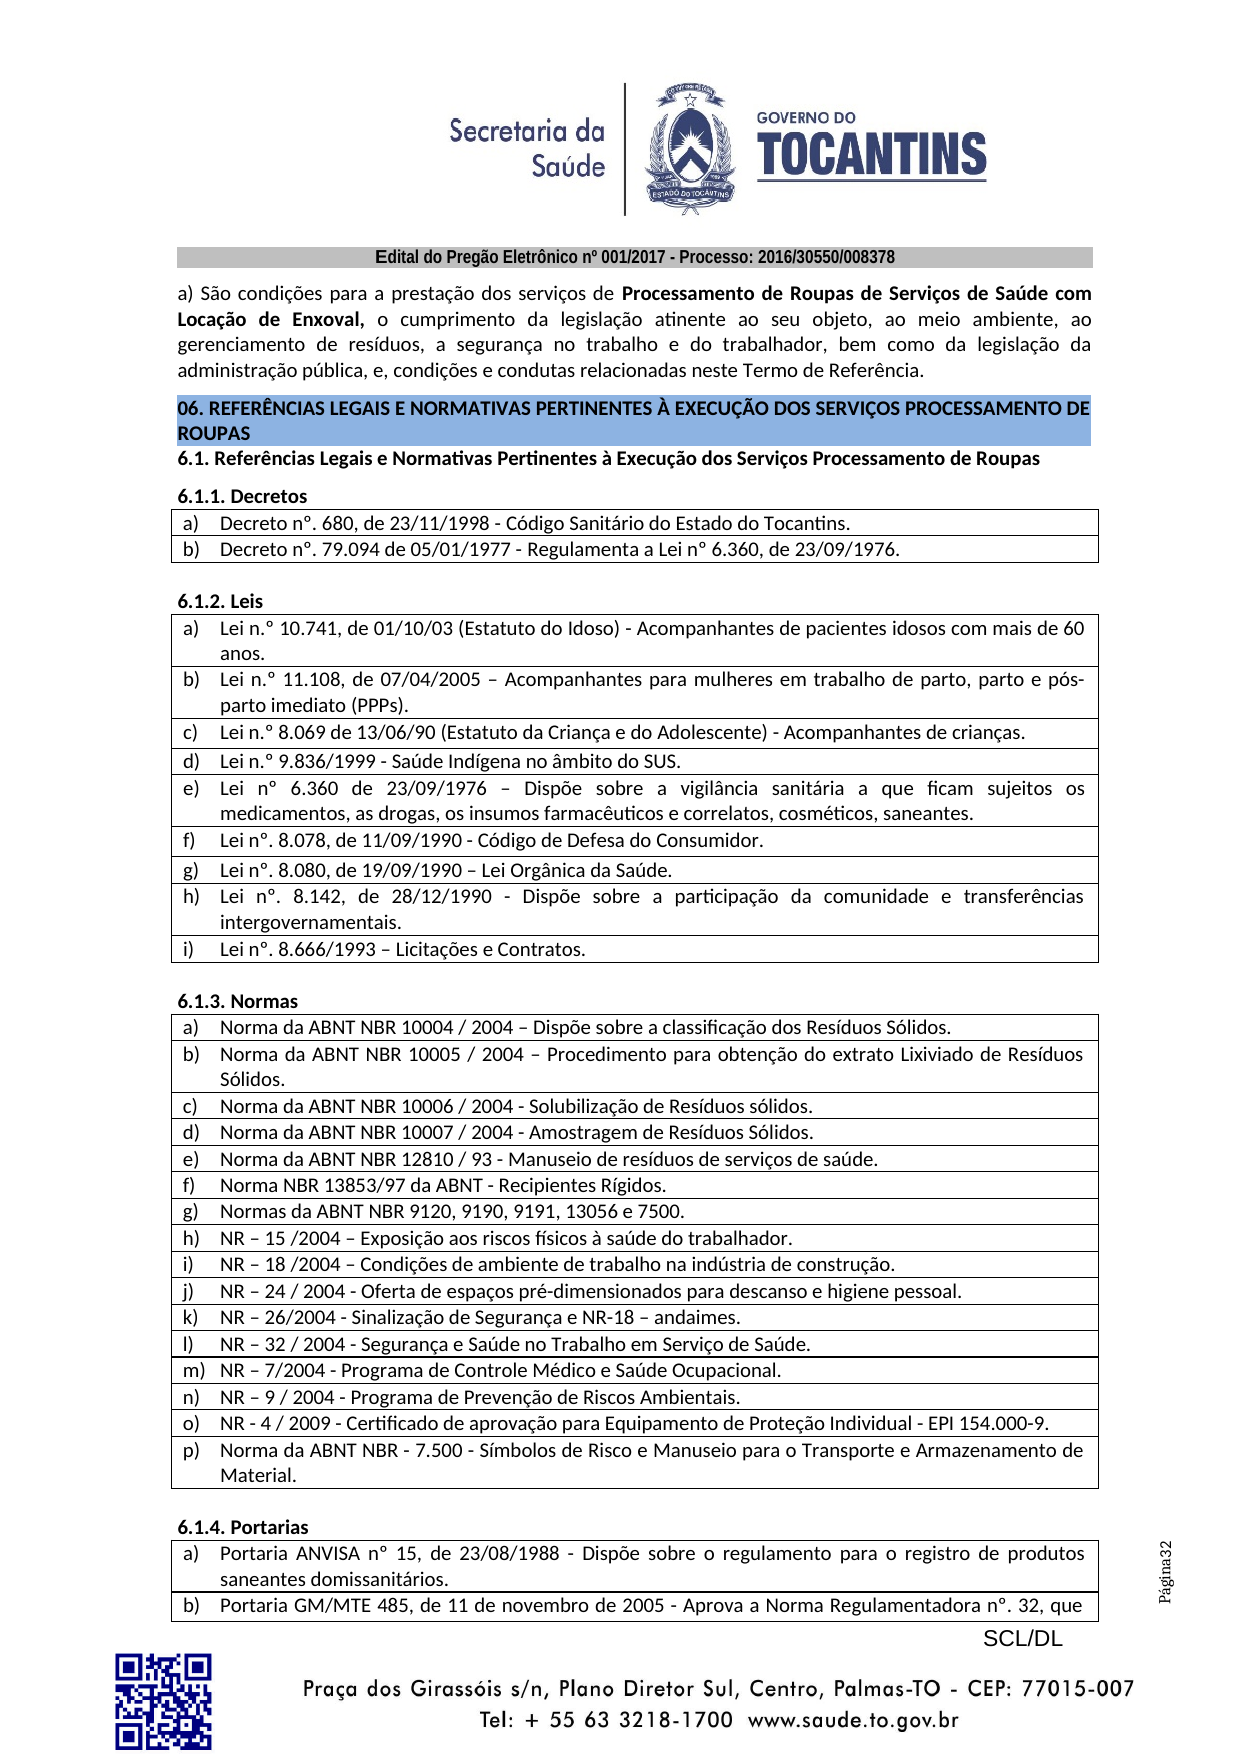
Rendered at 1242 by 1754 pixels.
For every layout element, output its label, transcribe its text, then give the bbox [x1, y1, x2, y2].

picture [111, 1649, 1134, 1754]
table_cell Lei n.º 8.069 de 13/06/90 (Estatuto da Criança e do Adolescente) - Acompanhantes de crianças. [172, 719, 1098, 748]
table_cell Norma da ABNT NBR - 7.500 - Símbolos de Risco e Manuseio para o Transporte e Armazenamento de Material. [172, 1437, 1098, 1488]
text 6.1.1. Decretos [177, 483, 1091, 509]
text 6.1.3. Normas [177, 988, 1091, 1013]
table_cell NR – 26/2004 - Sinalização de Segurança e NR-18 – andaimes. [172, 1305, 1098, 1330]
table_cell NR – 7/2004 - Programa de Controle Médico e Saúde Ocupacional. [172, 1358, 1098, 1383]
text 6.1.4. Portarias [177, 1514, 1091, 1539]
table_header Decreto nº. 680, de 23/11/1998 - Código Sanitário do Estado do Tocantins. [172, 510, 1098, 535]
table_cell Norma da ABNT NBR 10006 / 2004 - Solubilização de Resíduos sólidos. [172, 1093, 1098, 1118]
table_header Portaria ANVISA nº 15, de 23/08/1988 - Dispõe sobre o regulamento para o registro de produtos saneantes domissanitários. [172, 1541, 1098, 1591]
table_cell Decreto nº. 79.094 de 05/01/1977 - Regulamenta a Lei nº 6.360, de 23/09/1976. [172, 536, 1098, 562]
table_cell NR – 32 / 2004 - Segurança e Saúde no Trabalho em Serviço de Saúde. [172, 1331, 1098, 1356]
table_cell Norma da ABNT NBR 10007 / 2004 - Amostragem de Resíduos Sólidos. [172, 1119, 1098, 1145]
picture [6, 0, 1242, 231]
table_cell NR – 15 /2004 – Exposição aos riscos físicos à saúde do trabalhador. [172, 1225, 1098, 1251]
table_cell NR – 18 /2004 – Condições de ambiente de trabalho na indústria de construção. [172, 1252, 1098, 1277]
table_cell Lei n.º 9.836/1999 - Saúde Indígena no âmbito do SUS. [172, 749, 1098, 774]
table_cell Norma da ABNT NBR 12810 / 93 - Manuseio de resíduos de serviços de saúde. [172, 1146, 1098, 1171]
table_cell Lei nº. 8.666/1993 – Licitações e Contratos. [172, 936, 1098, 962]
table_cell Normas da ABNT NBR 9120, 9190, 9191, 13056 e 7500. [172, 1199, 1098, 1224]
table_header Lei n.º 10.741, de 01/10/03 (Estatuto do Idoso) - Acompanhantes de pacientes idosos com mais de 60 anos. [172, 615, 1098, 666]
table_cell Lei nº. 8.078, de 11/09/1990 - Código de Defesa do Consumidor. [172, 827, 1098, 856]
table_cell Lei nº. 8.080, de 19/09/1990 – Lei Orgânica da Saúde. [172, 857, 1098, 883]
text 06. REFERÊNCIAS LEGAIS E NORMATIVAS PERTINENTES À EXECUÇÃO DOS SERVIÇOS PROCESSAMENTO DE ROUPAS [177, 395, 1091, 446]
table_cell Lei nº. 8.142, de 28/12/1990 - Dispõe sobre a participação da comunidade e transferências intergovernamentais. [172, 884, 1098, 935]
list a) São condições para a prestação dos serviços de Processamento de Roupas de Serviços de Saúde com Locação de Enxoval, o cumprimento da legislação atinente ao seu objeto, ao meio ambiente, ao gerenciamento de resíduos, a segurança no trabalho e do trabalhador, bem como da legislação da administração pública, e, condições e condutas relacionadas neste Termo de Referência. [177, 281, 1093, 382]
text 6.1.2. Leis [177, 588, 1091, 614]
table_cell Lei n.º 11.108, de 07/04/2005 – Acompanhantes para mulheres em trabalho de parto, parto e pós-parto imediato (PPPs). [172, 667, 1098, 718]
table_cell NR – 24 / 2004 - Oferta de espaços pré-dimensionados para descanso e higiene pessoal. [172, 1278, 1098, 1303]
table_cell NR – 9 / 2004 - Programa de Prevenção de Riscos Ambientais. [172, 1384, 1098, 1409]
table_cell Lei nº 6.360 de 23/09/1976 – Dispõe sobre a vigilância sanitária a que ficam sujeitos os medicamentos, as drogas, os insumos farmacêuticos e correlatos, cosméticos, saneantes. [172, 775, 1098, 826]
table_cell Norma da ABNT NBR 10005 / 2004 – Procedimento para obtenção do extrato Lixiviado de Resíduos Sólidos. [172, 1041, 1098, 1092]
table_header Norma da ABNT NBR 10004 / 2004 – Dispõe sobre a classificação dos Resíduos Sólidos. [172, 1015, 1098, 1040]
table_cell NR - 4 / 2009 - Certificado de aprovação para Equipamento de Proteção Individual - EPI 154.000-9. [172, 1410, 1098, 1436]
list 6.1. Referências Legais e Normativas Pertinentes à Execução dos Serviços Processamento de Roupas [177, 446, 1093, 471]
table_cell Norma NBR 13853/97 da ABNT - Recipientes Rígidos. [172, 1172, 1098, 1198]
